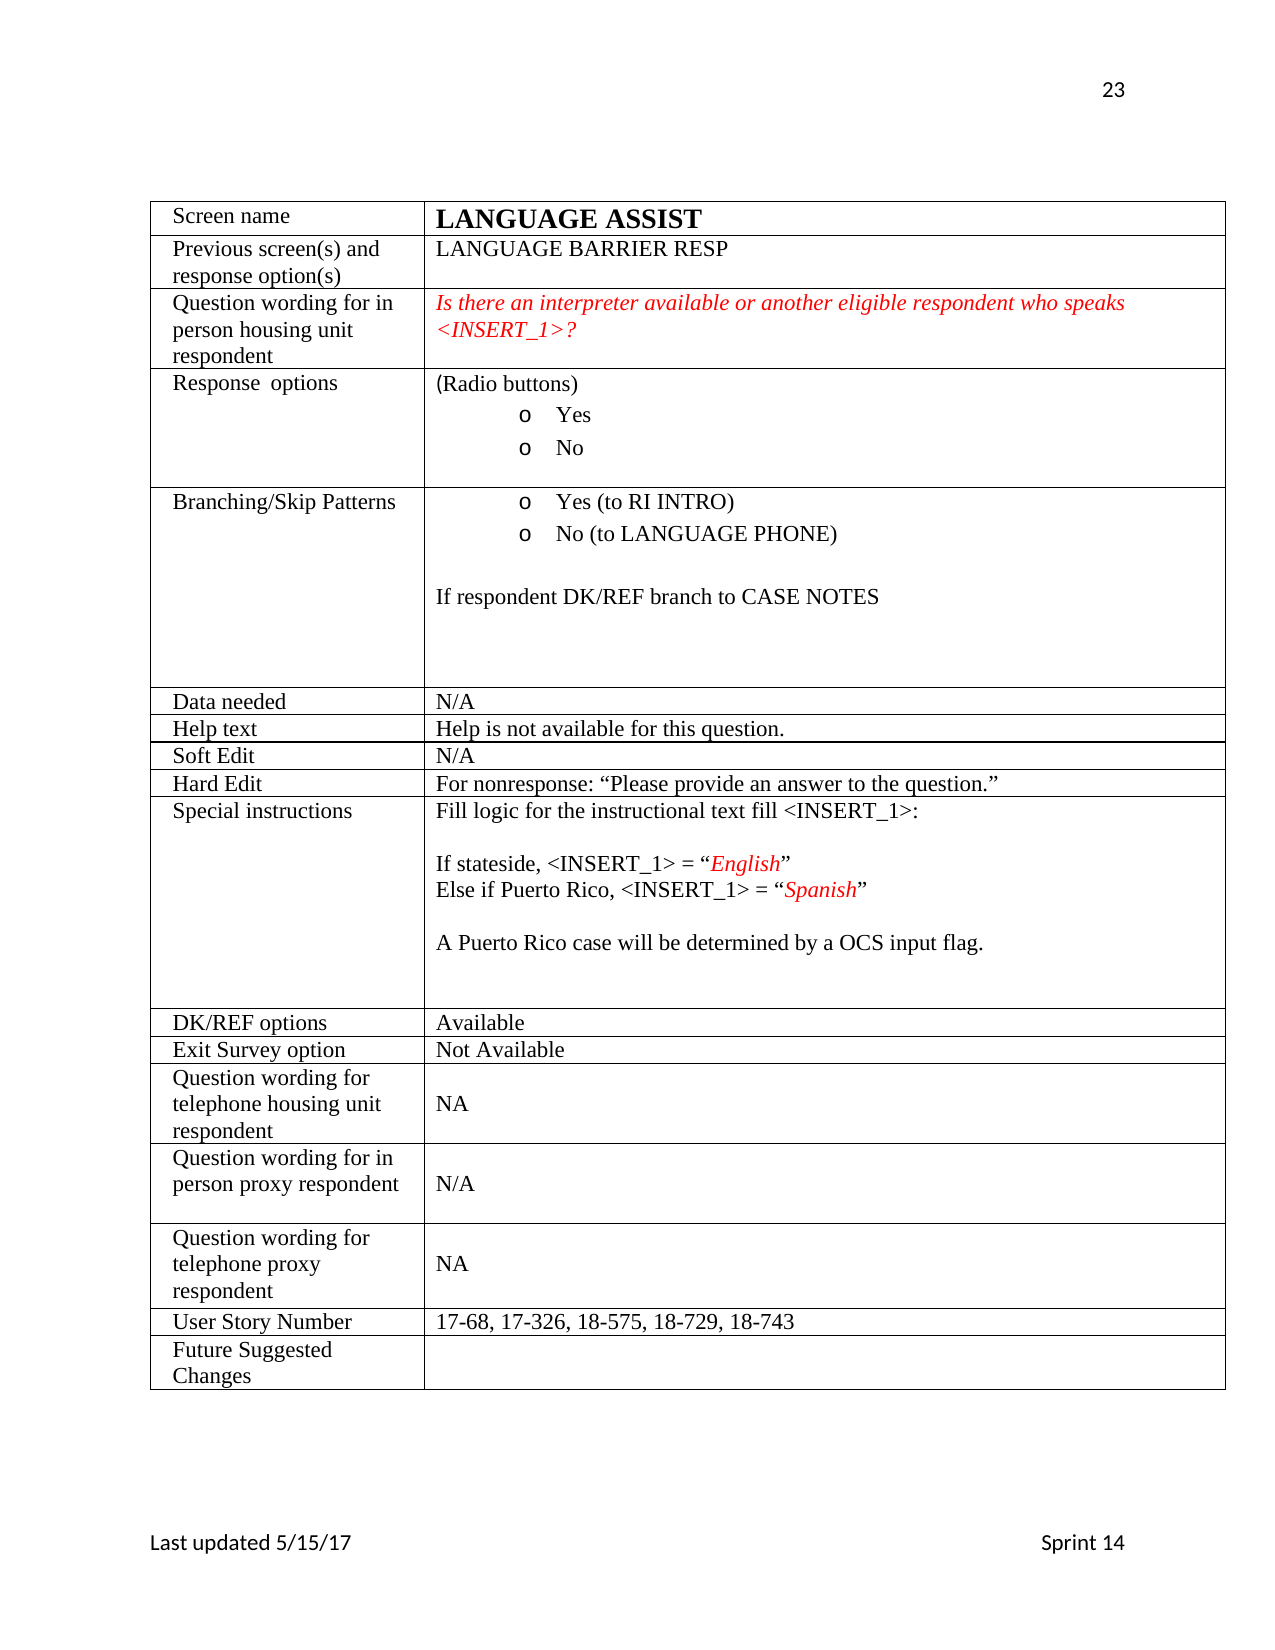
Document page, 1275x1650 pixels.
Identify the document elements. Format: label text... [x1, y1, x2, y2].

table_cell Question wording for telephone proxy respondent [151, 1224, 424, 1307]
table_cell LANGUAGE BARRIER RESP [425, 236, 1225, 288]
table_cell Help text [151, 715, 424, 741]
table_cell For nonresponse: “Please provide an answer to the question.” [425, 770, 1225, 796]
table_cell User Story Number [151, 1309, 424, 1335]
table_cell Soft Edit [151, 743, 424, 769]
table_cell N/A [425, 688, 1225, 714]
table_cell Fill logic for the instructional text fill <INSERT_1>: If stateside, <INSERT_1> = “English” Else if Puerto Rico, <INSERT_1> = “Spanish” A Puerto Rico case will be determined by a OCS input flag. [425, 797, 1225, 1008]
table_cell Not Available [425, 1037, 1225, 1063]
table_cell Is there an interpreter available or another eligible respondent who speaks <INSERT_1>? [425, 289, 1225, 368]
table_cell Yes (to RI INTRO) No (to LANGUAGE PHONE) If respondent DK/REF branch to CASE NOTES [425, 488, 1225, 687]
table_cell Data needed [151, 688, 424, 714]
table_cell Branching/Skip Patterns [151, 488, 424, 687]
table_cell NA [425, 1224, 1225, 1307]
table_cell NA [425, 1064, 1225, 1143]
table_cell Exit Survey option [151, 1037, 424, 1063]
table_cell Previous screen(s) and response option(s) [151, 236, 424, 288]
table_cell N/A [425, 743, 1225, 769]
table_cell N/A [425, 1144, 1225, 1223]
table_cell (Radio buttons) Yes No [425, 369, 1225, 487]
table_cell Question wording for in person proxy respondent [151, 1144, 424, 1223]
table_cell 17-68, 17-326, 18-575, 18-729, 18-743 [425, 1309, 1225, 1335]
table_cell Help is not available for this question. [425, 715, 1225, 741]
table_cell Response options [151, 369, 424, 487]
table_cell Special instructions [151, 797, 424, 1008]
table_cell Available [425, 1009, 1225, 1036]
table_cell Question wording for telephone housing unit respondent [151, 1064, 424, 1143]
table_cell Future Suggested Changes [151, 1336, 424, 1388]
table_header LANGUAGE ASSIST [425, 202, 1225, 234]
table_cell Question wording for in person housing unit respondent [151, 289, 424, 368]
table_cell DK/REF options [151, 1009, 424, 1036]
table_cell [425, 1336, 1225, 1388]
table_header Screen name [151, 202, 424, 234]
table_cell Hard Edit [151, 770, 424, 796]
